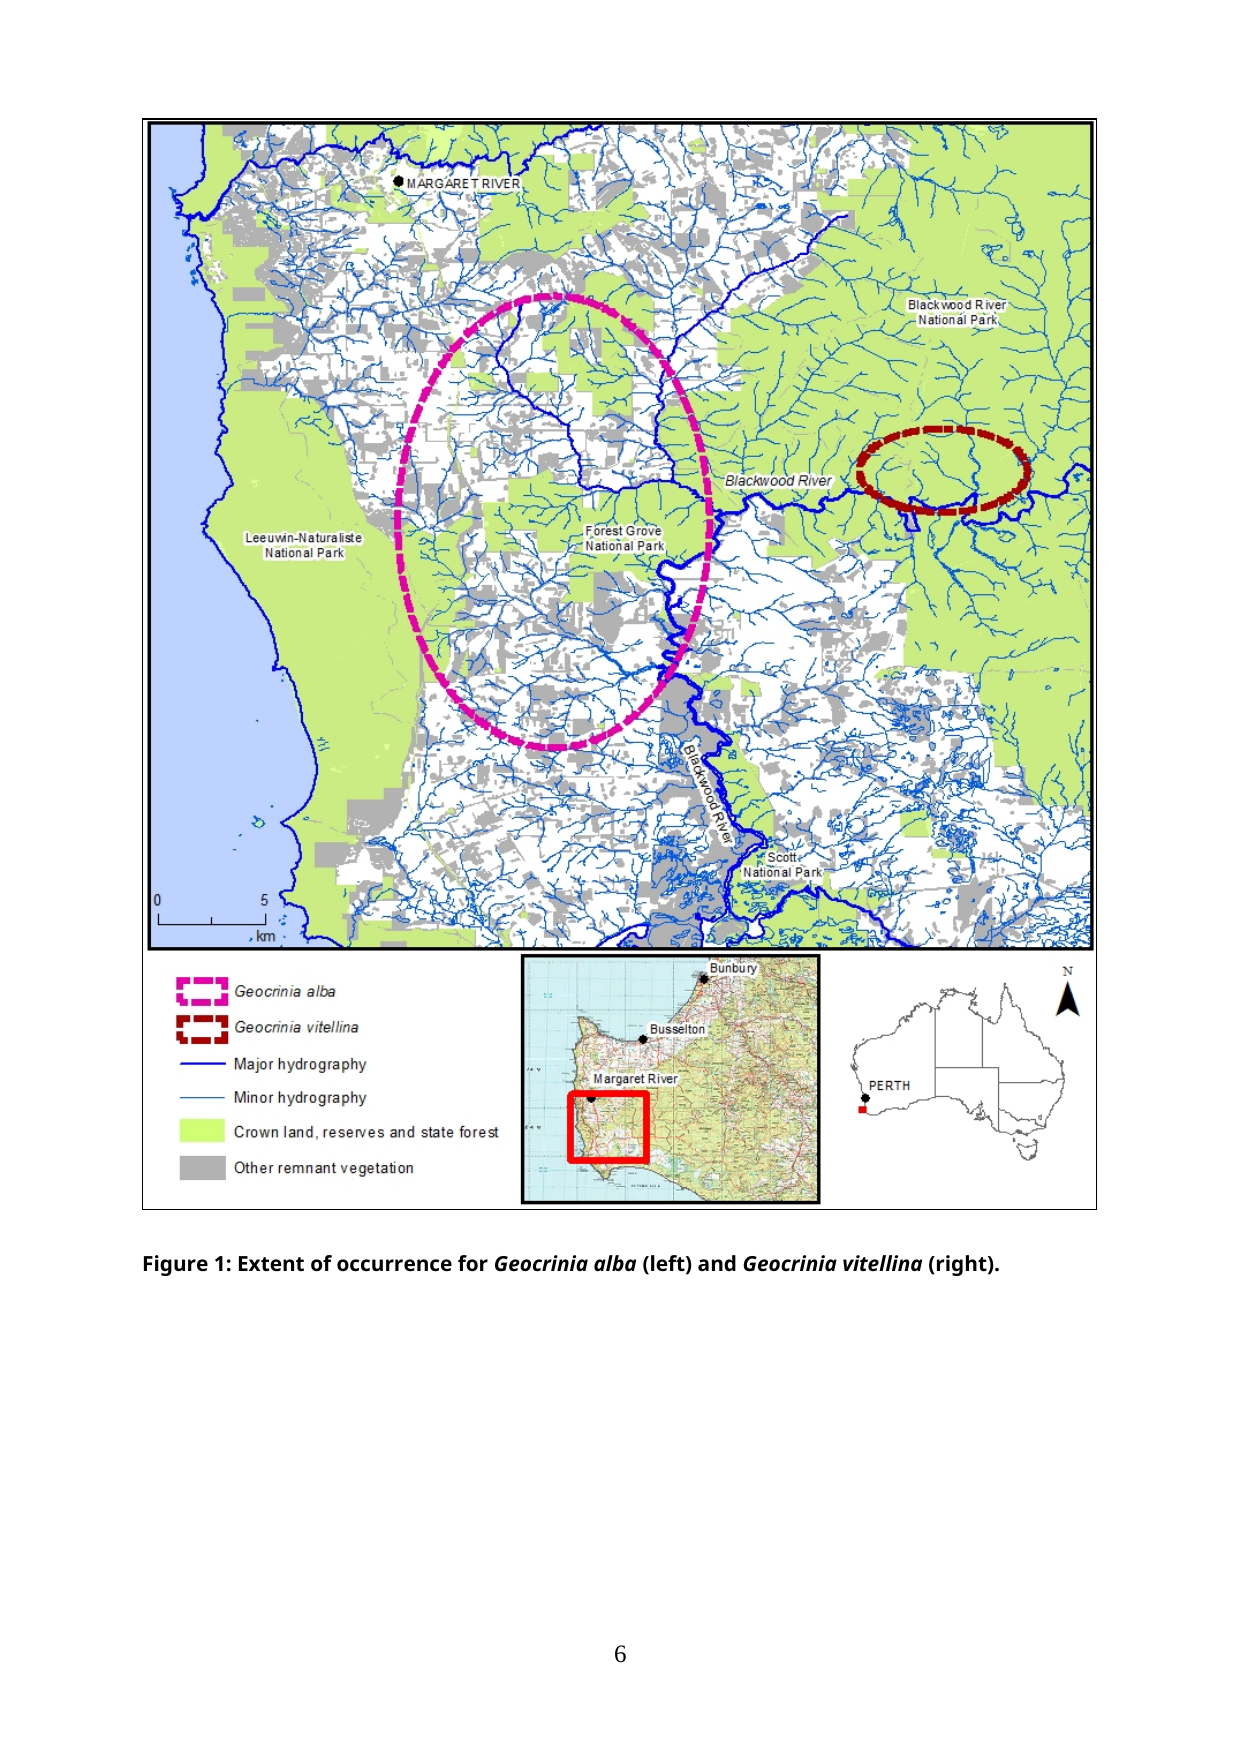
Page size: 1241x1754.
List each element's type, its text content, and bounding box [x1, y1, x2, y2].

text Figure 1: Extent of occurrence for Geocrinia alba (left) and Geocrinia vitellina (right). [142, 1249, 1098, 1278]
picture [143, 120, 1096, 1209]
